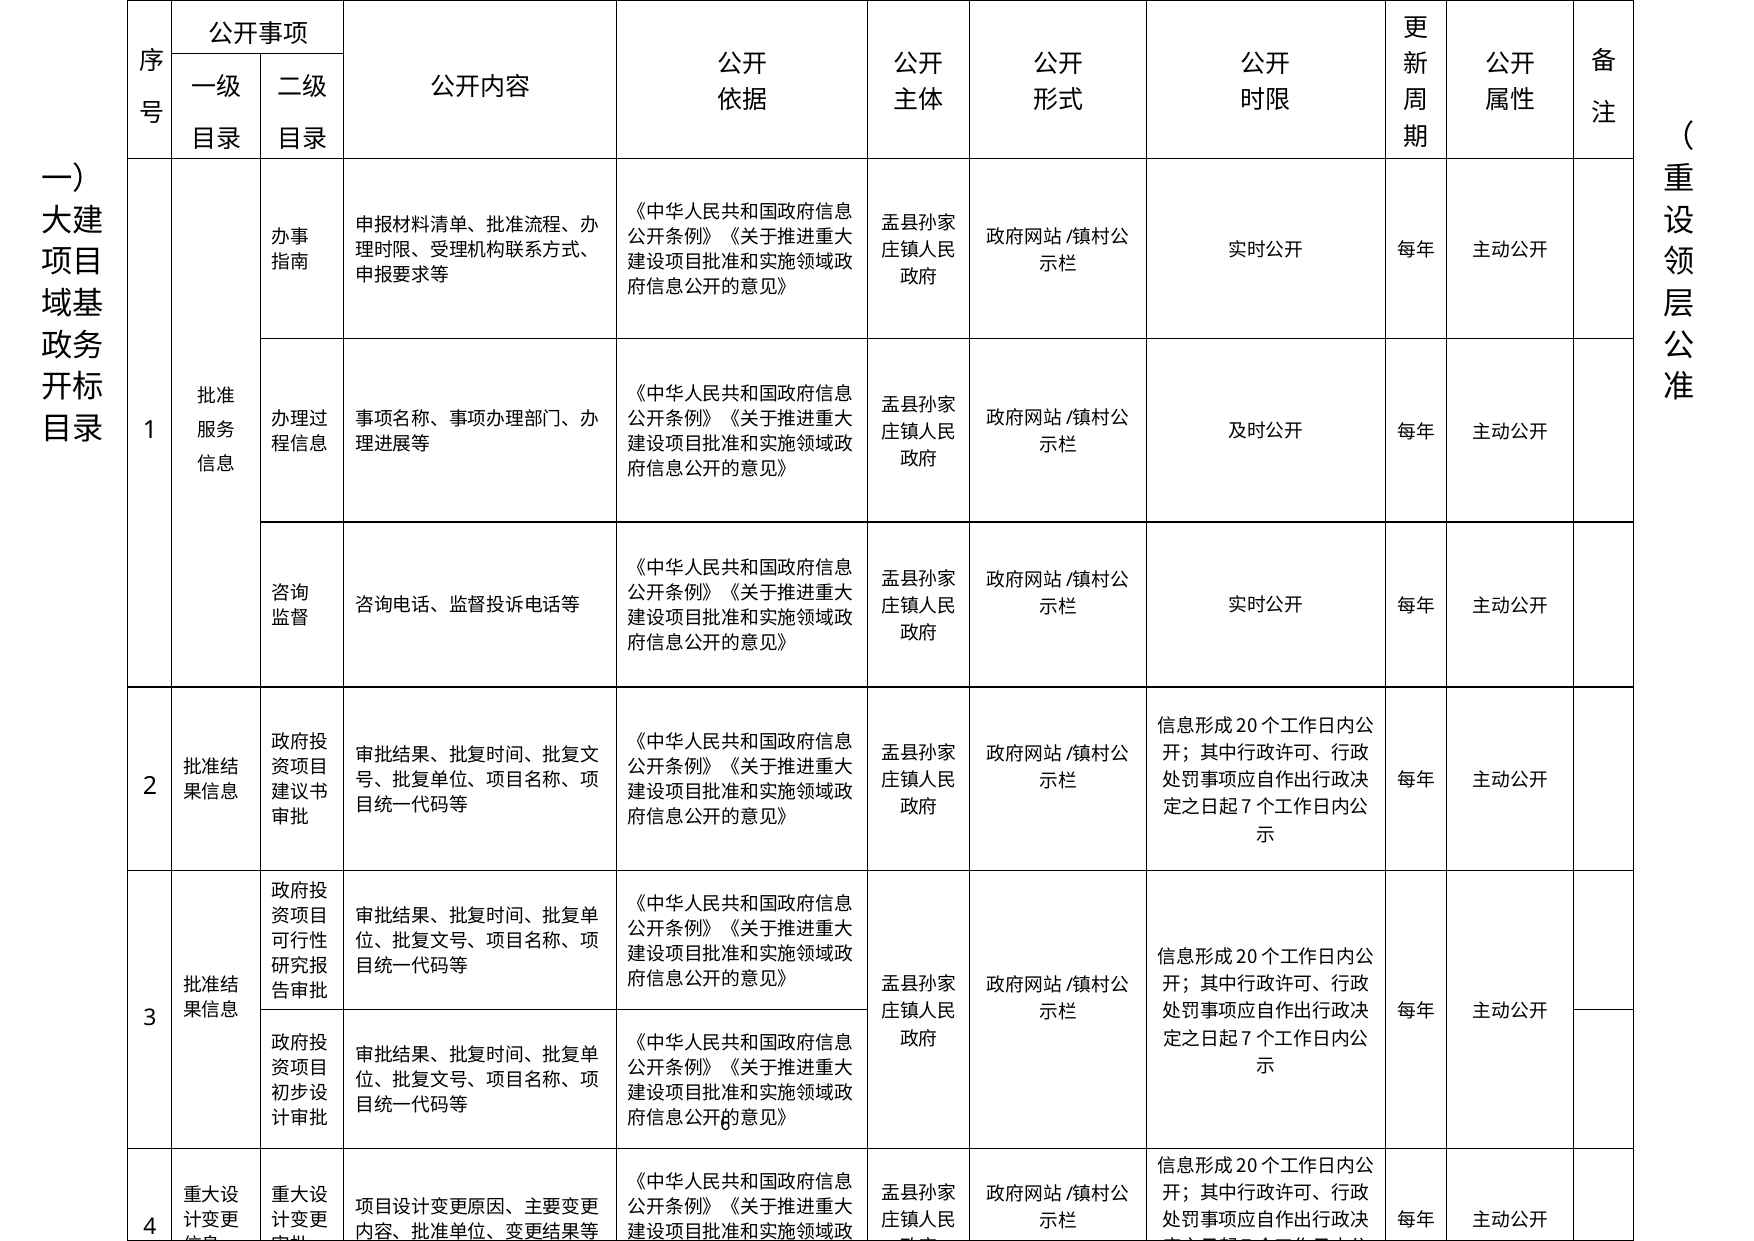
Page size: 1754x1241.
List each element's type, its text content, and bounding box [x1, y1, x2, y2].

table_cell 《中华人民共和国政府信息公开条例》《关于推进重大建设项目批准和实施领域政府信息公开的意见》 [617, 871, 867, 1009]
table_cell 《中华人民共和国政府信息公开条例》《关于推进重大建设项目批准和实施领域政府信息公开的意见》 [617, 1010, 867, 1148]
table_cell 事项名称、事项办理部门、办理进展等 [344, 339, 616, 521]
table_cell 《中华人民共和国政府信息公开条例》《关于推进重大建设项目批准和实施领域政府信息公开的意见》 [617, 159, 867, 337]
table_cell 信息形成20个工作日内公开；其中行政许可、行政处罚事项应自作出行政决定之日起7个工作日内公示 [1147, 871, 1385, 1148]
table_cell 政府投资项目初步设计审批 [261, 1010, 343, 1148]
table_header 公开 主体 [868, 1, 969, 158]
table_header 序号 [128, 1, 171, 158]
table_cell [1574, 1149, 1633, 1240]
table_cell 盂县孙家庄镇人民政府 [868, 523, 969, 686]
table_cell 3 [128, 871, 171, 1148]
table_cell [1574, 871, 1633, 1009]
table_cell 办理过程信息 [261, 339, 343, 521]
table_cell 每年 [1386, 688, 1446, 870]
table_cell 政府网站 /镇村公示栏 [970, 688, 1146, 870]
table_cell 批准服务信息 [172, 159, 260, 686]
table_cell 政府投资项目建议书审批 [261, 688, 343, 870]
table_cell 信息形成20个工作日内公开；其中行政许可、行政处罚事项应自作出行政决定之日起7个工作日内公示 [1147, 688, 1385, 870]
table_cell [1574, 688, 1633, 870]
table_cell [1574, 339, 1633, 521]
table_cell 项目设计变更原因、主要变更内容、批准单位、变更结果等 [344, 1149, 616, 1240]
table_cell 《中华人民共和国政府信息公开条例》《关于推进重大建设项目批准和实施领域政府信息公开的意见》 [617, 339, 867, 521]
table_header 更新 周期 [1386, 1, 1446, 158]
table_cell 实时公开 [1147, 523, 1385, 686]
table_cell 二级目录 [261, 54, 343, 158]
table_cell [1574, 159, 1633, 337]
table_cell 盂县孙家庄镇人民政府 [868, 688, 969, 870]
table_cell 每年 [1386, 1149, 1446, 1240]
table_cell 2 [128, 688, 171, 870]
table_cell 办事 指南 [261, 159, 343, 337]
table_cell 政府网站 /镇村公示栏 [970, 523, 1146, 686]
table_header 公开 依据 [617, 1, 867, 158]
table_cell 重大设计变更信息 [172, 1149, 260, 1240]
table_cell 审批结果、批复时间、批复单位、批复文号、项目名称、项目统一代码等 [344, 871, 616, 1009]
table_cell 批准结果信息 [172, 871, 260, 1148]
table_cell 批准结果信息 [172, 688, 260, 870]
table_cell 审批结果、批复时间、批复文号、批复单位、项目名称、项目统一代码等 [344, 688, 616, 870]
table_cell 咨询 监督 [261, 523, 343, 686]
table_cell 主动公开 [1447, 871, 1573, 1148]
table_header 备注 [1574, 1, 1633, 158]
table_cell 政府网站 /镇村公示栏 [970, 339, 1146, 521]
table_header 公开 形式 [970, 1, 1146, 158]
table_cell 政府投资项目可行性研究报告审批 [261, 871, 343, 1009]
table_cell 政府网站 /镇村公示栏 [970, 159, 1146, 337]
table_cell 主动公开 [1447, 1149, 1573, 1240]
subtitle （一）重大建设项目领域基层政务公开标准目录 [35, 114, 127, 448]
table_cell 实时公开 [1147, 159, 1385, 337]
table_cell 政府网站 /镇村公示栏 [970, 1149, 1146, 1240]
table_cell 审批结果、批复时间、批复单位、批复文号、项目名称、项目统一代码等 [344, 1010, 616, 1148]
table_cell 主动公开 [1447, 159, 1573, 337]
table_cell 《中华人民共和国政府信息公开条例》《关于推进重大建设项目批准和实施领域政府信息公开的意见》 [617, 523, 867, 686]
table_cell 《中华人民共和国政府信息公开条例》《关于推进重大建设项目批准和实施领域政府信息公开的意见》 [617, 688, 867, 870]
table_cell 主动公开 [1447, 688, 1573, 870]
subtitle （一）重大建设项目领域基层政务公开标准目录 [1634, 114, 1706, 448]
table_cell 每年 [1386, 159, 1446, 337]
table_cell 信息形成20个工作日内公开；其中行政许可、行政处罚事项应自作出行政决定之日起7个工作日内公示 [1147, 1149, 1385, 1240]
table_header 公开事项 [172, 1, 343, 53]
table_header 公开 时限 [1147, 1, 1385, 158]
table_cell 主动公开 [1447, 523, 1573, 686]
table_cell 盂县孙家庄镇人民政府 [868, 339, 969, 521]
table_cell 盂县孙家庄镇人民政府 [868, 1149, 969, 1240]
table_header 公开内容 [344, 1, 616, 158]
table_cell 申报材料清单、批准流程、办理时限、受理机构联系方式、申报要求等 [344, 159, 616, 337]
table_cell 重大设计变更审批 [261, 1149, 343, 1240]
table_cell 每年 [1386, 339, 1446, 521]
table_cell [1574, 523, 1633, 686]
table_cell 一级目录 [172, 54, 260, 158]
table_cell 4 [128, 1149, 171, 1240]
table_cell 每年 [1386, 871, 1446, 1148]
table_cell 1 [128, 159, 171, 686]
table_cell 及时公开 [1147, 339, 1385, 521]
table_cell 每年 [1386, 523, 1446, 686]
table_header 公开 属性 [1447, 1, 1573, 158]
table_cell 盂县孙家庄镇人民政府 [868, 871, 969, 1148]
table_cell [1574, 1010, 1633, 1148]
table_cell 盂县孙家庄镇人民政府 [868, 159, 969, 337]
table_cell 主动公开 [1447, 339, 1573, 521]
table_cell 咨询电话、监督投诉电话等 [344, 523, 616, 686]
table_cell 《中华人民共和国政府信息公开条例》《关于推进重大建设项目批准和实施领域政府信息公开的意见》 [617, 1149, 867, 1240]
table_cell 政府网站 /镇村公示栏 [970, 871, 1146, 1148]
